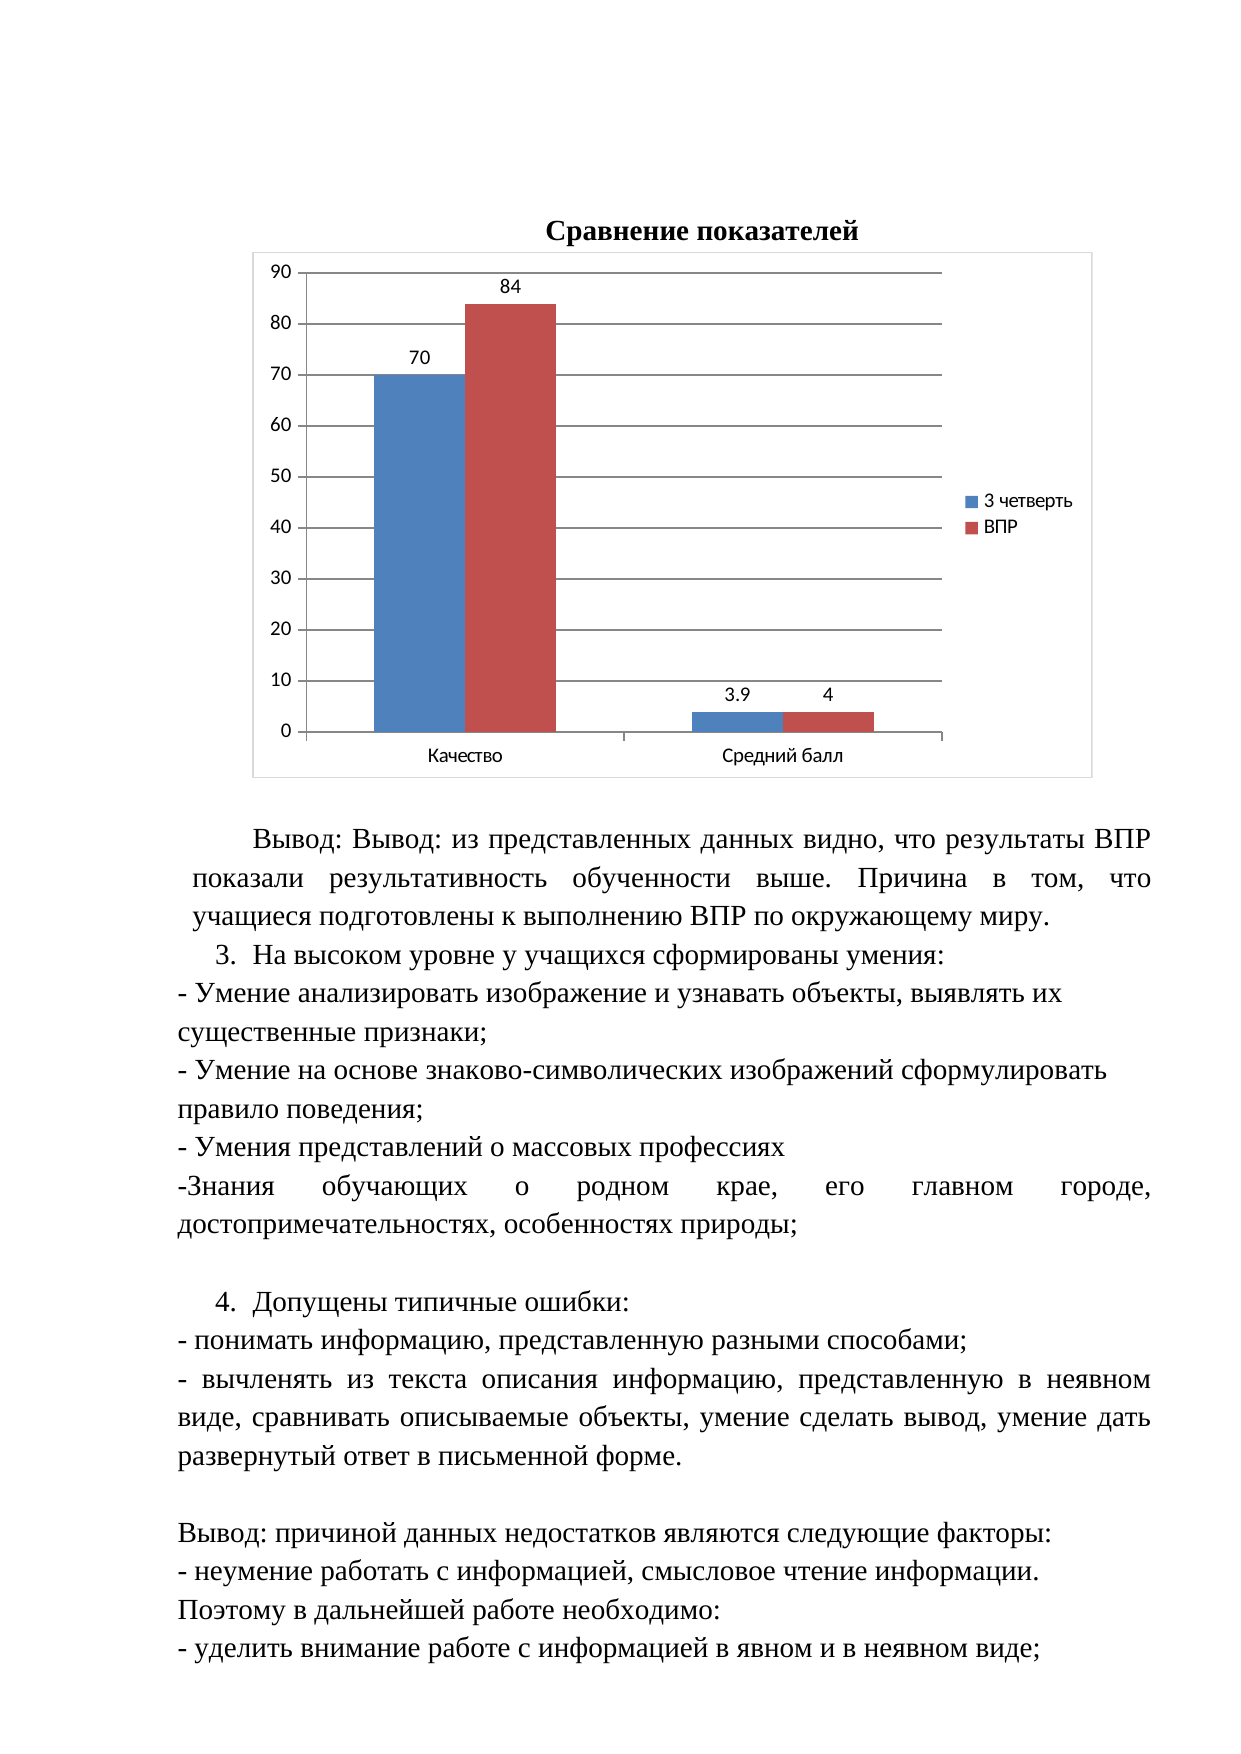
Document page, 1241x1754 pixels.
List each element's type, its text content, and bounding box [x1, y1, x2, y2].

list Вывод: Вывод: из представленных данных видно, что результаты ВПР показали результативность обученности выше. Причина в том, что учащиеся подготовлены к выполнению ВПР по окружающему миру. [192, 821, 1152, 932]
list На высоком уровне у учащихся сформированы умения: [215, 937, 1152, 970]
text - уделить внимание работе с информацией в явном и в неявном виде; [177, 1631, 1152, 1664]
list Сравнение показателей [252, 213, 1152, 247]
text - неумение работать с информацией, смысловое чтение информации. [177, 1553, 1152, 1587]
text -Знания обучающих о родном крае, его главном городе, достопримечательностях, особенностях природы; [177, 1168, 1152, 1240]
text - вычленять из текста описания информацию, представленную в неявном виде, сравнивать описываемые объекты, умение сделать вывод, умение дать развернутый ответ в письменной форме. [177, 1361, 1152, 1471]
list Допущены типичные ошибки: [215, 1284, 1152, 1317]
text Вывод: причиной данных недостатков являются следующие факторы: [177, 1515, 1152, 1548]
text - Умения представлений о массовых профессиях [177, 1129, 1152, 1163]
text - Умение анализировать изображение и узнавать объекты, выявлять их существенные признаки; [177, 975, 1152, 1047]
text - понимать информацию, представленную разными способами; [177, 1322, 1152, 1356]
text - Умение на основе знаково-символических изображений сформулировать правило поведения; [177, 1052, 1152, 1124]
text Поэтому в дальнейшей работе необходимо: [177, 1592, 1152, 1626]
